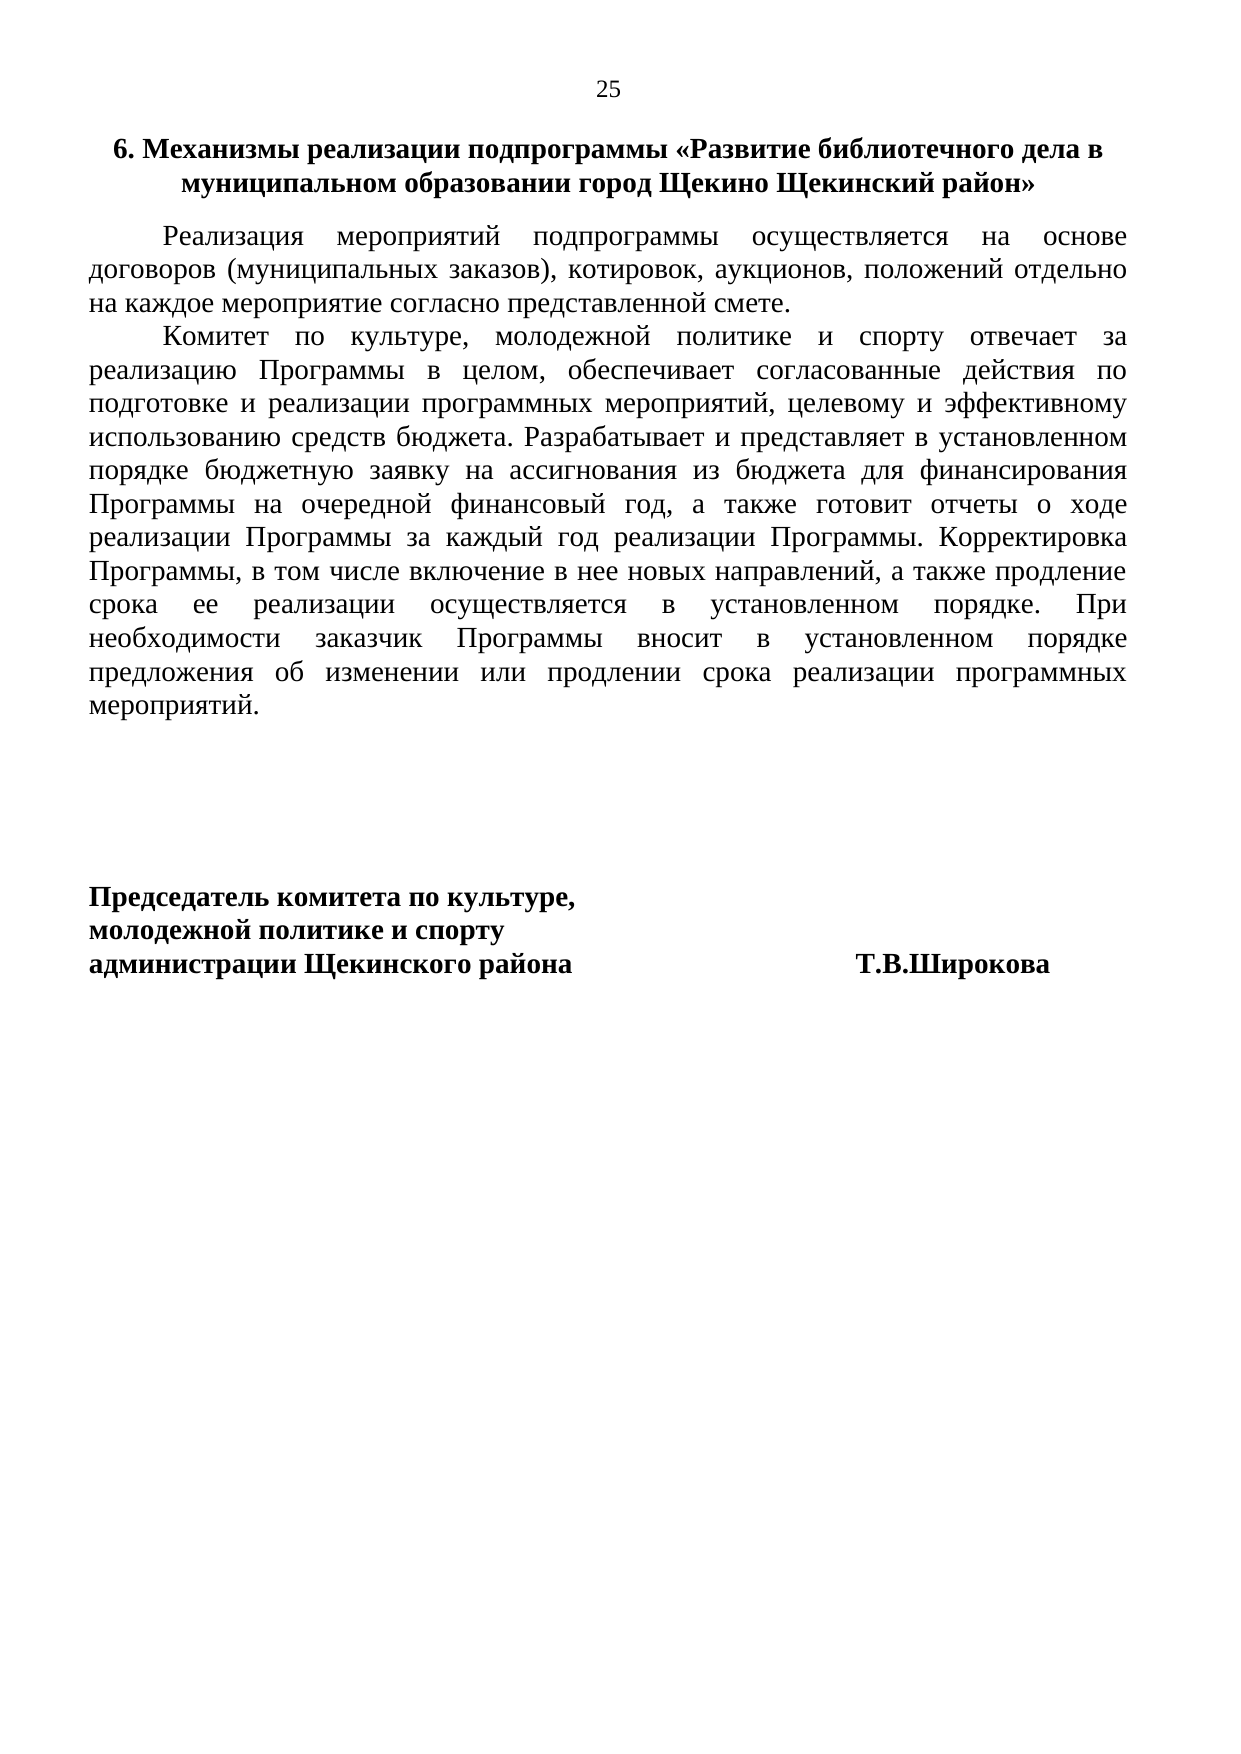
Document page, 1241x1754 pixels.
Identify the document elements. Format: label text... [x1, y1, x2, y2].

text молодежной политике и спорту [89, 912, 1128, 946]
text Председатель комитета по культуре, [89, 879, 1128, 912]
text Реализация мероприятий подпрограммы осуществляется на основе договоров (муниципальных заказов), котировок, аукционов, положений отдельно на каждое мероприятие согласно представленной смете. [89, 218, 1128, 318]
text Комитет по культуре, молодежной политике и спорту отвечает за реализацию Программы в целом, обеспечивает согласованные действия по подготовке и реализации программных мероприятий, целевому и эффективному использованию средств бюджета. Разрабатывает и представляет в установленном порядке бюджетную заявку на ассигнования из бюджета для финансирования Программы на очередной финансовый год, а также готовит отчеты о ходе реализации Программы за каждый год реализации Программы. Корректировка Программы, в том числе включение в нее новых направлений, а также продление срока ее реализации осуществляется в установленном порядке. При необходимости заказчик Программы вносит в установленном порядке предложения об изменении или продлении срока реализации программных мероприятий. [89, 318, 1128, 721]
text 6. Механизмы реализации подпрограммы «Развитие библиотечного дела в муниципальном образовании город Щекино Щекинский район» [89, 131, 1128, 198]
text администрации Щекинского района Т.В.Широкова [89, 946, 1128, 979]
